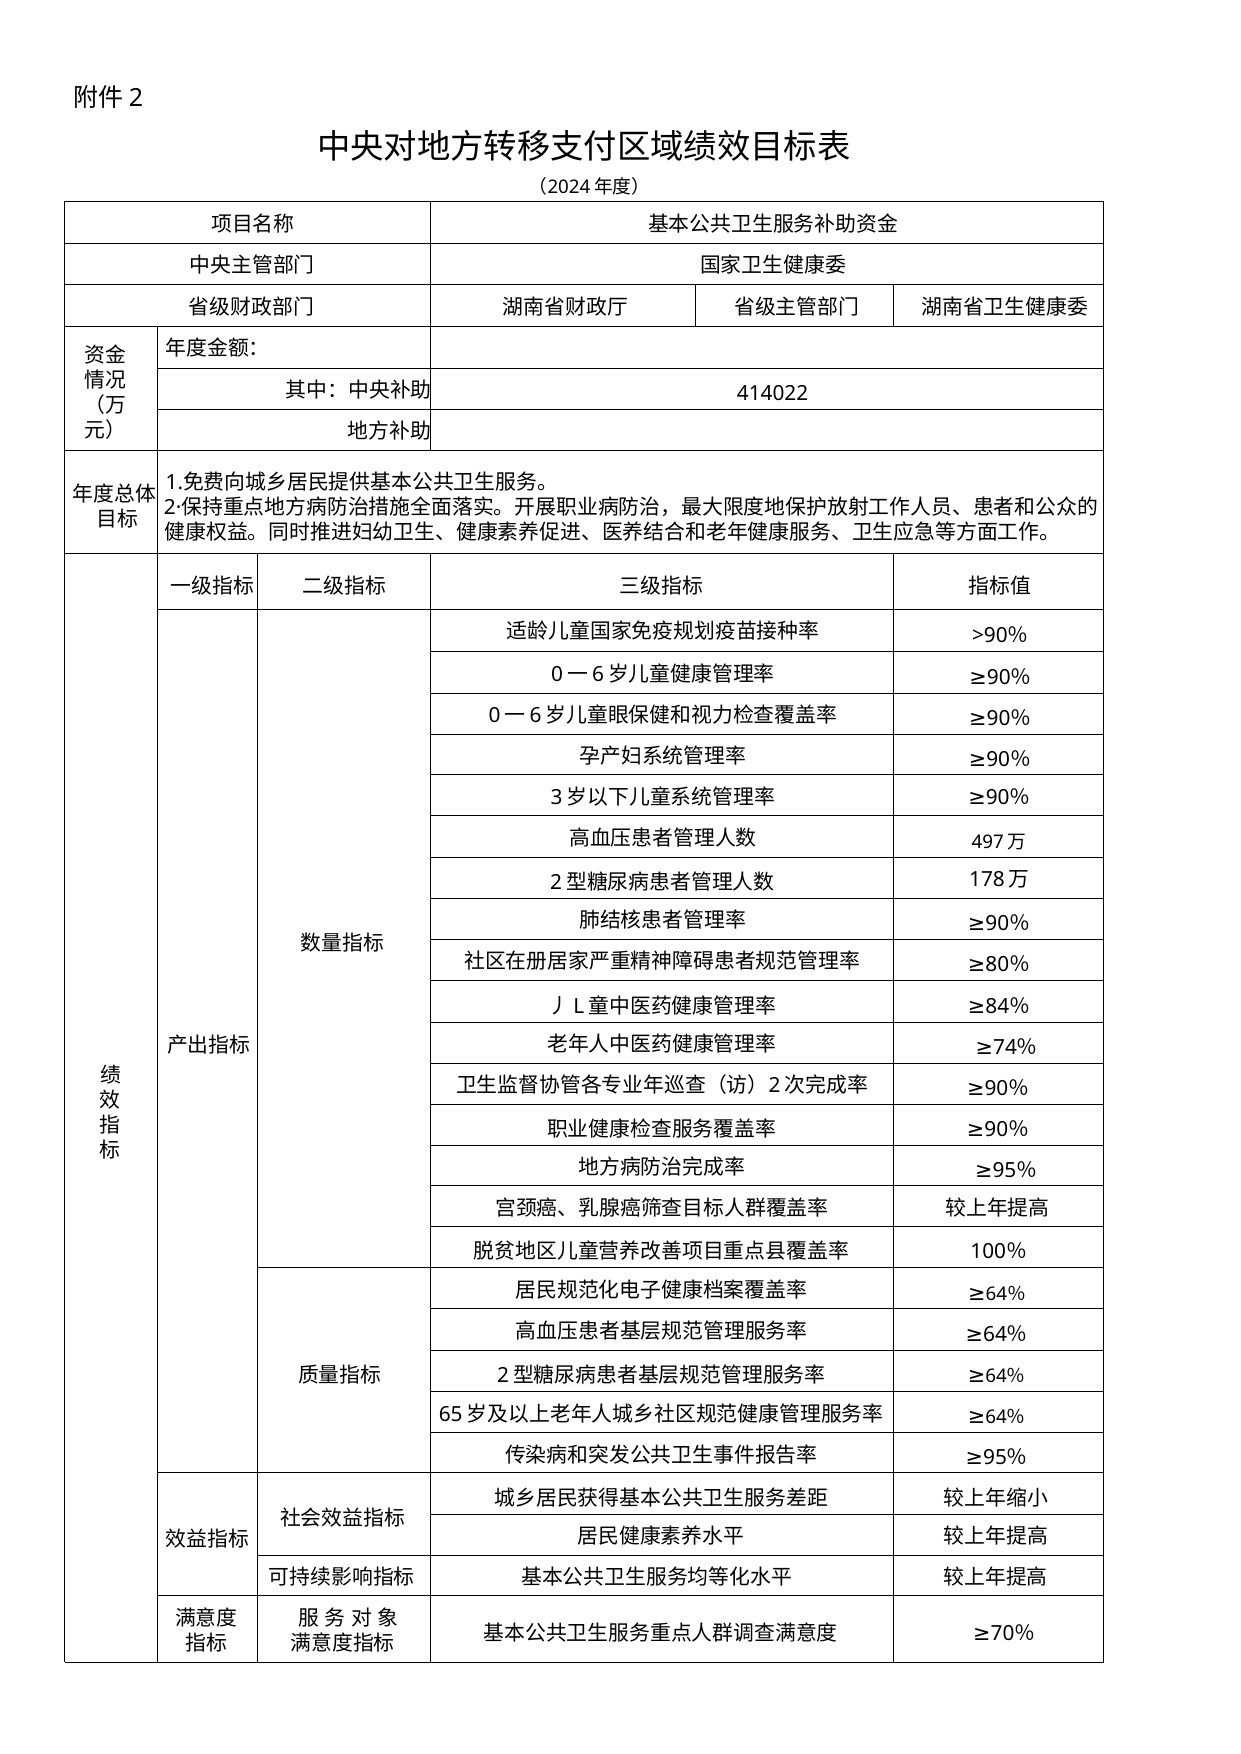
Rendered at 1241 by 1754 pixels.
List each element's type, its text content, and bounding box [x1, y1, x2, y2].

table_cell 2型糖尿病患者基层规范管理服务率 [431, 1351, 893, 1391]
table_cell 产出指标 [158, 610, 257, 1472]
table_header 基本公共卫生服务补助资金 [431, 202, 1103, 243]
table_cell 绩效指标 [65, 554, 157, 1662]
table_cell 65岁及以上老年人城乡社区规范健康管理服务率 [431, 1392, 893, 1432]
table_cell 100％ [894, 1227, 1103, 1267]
table_cell 省级财政部门 [65, 285, 430, 326]
table_cell ≥84％ [894, 981, 1103, 1021]
table_cell 孕产妇系统管理率 [431, 735, 893, 774]
table_cell ≥74％ [894, 1023, 1103, 1062]
text 中央对地方转移支付区域绩效目标表 [73, 120, 850, 168]
table_cell 丿L童中医药健康管理率 [431, 981, 893, 1021]
text （2024年度） [78, 172, 1100, 199]
table_cell 中央主管部门 [65, 244, 430, 284]
table_cell 年度总体目标 [65, 451, 157, 553]
table_cell ≥64％ [894, 1351, 1103, 1391]
table_cell 国家卫生健康委 [431, 244, 1103, 284]
table_cell 效益指标 [158, 1473, 257, 1595]
table_cell 地方补助 [158, 410, 430, 450]
table_cell 178万 [894, 858, 1103, 898]
table_cell ≥64％ [894, 1268, 1103, 1308]
table_cell 年度金额： [158, 327, 430, 367]
table_cell 质量指标 [258, 1268, 430, 1472]
table_cell 职业健康检查服务覆盖率 [431, 1105, 893, 1144]
table_cell ≥95％ [894, 1433, 1103, 1472]
table_cell 脱贫地区儿童营养改善项目重点县覆盖率 [431, 1227, 893, 1267]
table_cell ≥90％ [894, 899, 1103, 939]
table_cell 高血压患者基层规范管理服务率 [431, 1309, 893, 1349]
table_cell 居民健康素养水平 [431, 1515, 893, 1554]
table_cell ≥90％ [894, 652, 1103, 692]
table_cell 满意度指标 [158, 1596, 257, 1662]
table_cell 基本公共卫生服务重点人群调查满意度 [431, 1596, 893, 1662]
table_cell 其中：中央补助 [158, 369, 430, 409]
table_cell 指标值 [894, 554, 1103, 609]
table_cell 社区在册居家严重精神障碍患者规范管理率 [431, 940, 893, 980]
table_cell 地方病防治完成率 [431, 1146, 893, 1185]
table_cell 传染病和突发公共卫生事件报告率 [431, 1433, 893, 1472]
table_cell 社会效益指标 [258, 1473, 430, 1554]
table_cell 0一6岁儿童眼保健和视力检查覆盖率 [431, 694, 893, 733]
table_cell ≥90％ [894, 775, 1103, 815]
table_cell ≥90％ [894, 735, 1103, 774]
table_cell 497万 [894, 816, 1103, 857]
table_cell ≥90％ [894, 1064, 1103, 1103]
table_cell 老年人中医药健康管理率 [431, 1023, 893, 1062]
table_cell 基本公共卫生服务均等化水平 [431, 1556, 893, 1595]
table_cell 较上年提高 [894, 1556, 1103, 1595]
table_cell 二级指标 [258, 554, 430, 609]
table_cell 城乡居民获得基本公共卫生服务差距 [431, 1473, 893, 1513]
table_cell ≥70％ [894, 1596, 1103, 1662]
table_header 项目名称 [65, 202, 430, 243]
table_cell 0一6岁儿童健康管理率 [431, 652, 893, 692]
table_cell 服务对象满意度指标 [258, 1596, 430, 1662]
table_cell 宫颈癌、乳腺癌筛查目标人群覆盖率 [431, 1186, 893, 1226]
table_cell 高血压患者管理人数 [431, 816, 893, 857]
table_cell 资金 情况 （万元） [65, 327, 157, 450]
table_cell 414022 [431, 369, 1103, 409]
table_cell [431, 327, 1103, 367]
table_cell 较上年提高 [894, 1515, 1103, 1554]
table_cell ≥64％ [894, 1309, 1103, 1349]
table_cell 一级指标 [158, 554, 257, 609]
table_cell 湖南省财政厅 [431, 285, 695, 326]
table_cell ≥90％ [894, 1105, 1103, 1144]
table_cell 2型糖尿病患者管理人数 [431, 858, 893, 898]
table_cell >90％ [894, 610, 1103, 651]
table_cell 较上年缩小 [894, 1473, 1103, 1513]
table_cell 适龄儿童国家免疫规划疫苗接种率 [431, 610, 893, 651]
table_cell 三级指标 [431, 554, 893, 609]
table_cell ≥90％ [894, 694, 1103, 733]
table_cell 可持续影响指标 [258, 1556, 430, 1595]
table_cell ≥64％ [894, 1392, 1103, 1432]
table_cell 较上年提高 [894, 1186, 1103, 1226]
table_cell 数量指标 [258, 610, 430, 1267]
table_cell 1.免费向城乡居民提供基本公共卫生服务。 2·保持重点地方病防治措施全面落实。开展职业病防治，最大限度地保护放射工作人员、患者和公众的健康权益。同时推进妇幼卫生、健康素养促进、医养结合和老年健康服务、卫生应急等方面工作。 [158, 451, 1103, 553]
table_cell 3岁以下儿童系统管理率 [431, 775, 893, 815]
text 附件2 [73, 77, 1100, 113]
table_cell 湖南省卫生健康委 [894, 285, 1103, 326]
table_cell ≥80％ [894, 940, 1103, 980]
table_cell ≥95％ [894, 1146, 1103, 1185]
table_cell [431, 410, 1103, 450]
table_cell 肺结核患者管理率 [431, 899, 893, 939]
table_cell 卫生监督协管各专业年巡查（访）2次完成率 [431, 1064, 893, 1103]
table_cell 省级主管部门 [696, 285, 893, 326]
table_cell 居民规范化电子健康档案覆盖率 [431, 1268, 893, 1308]
